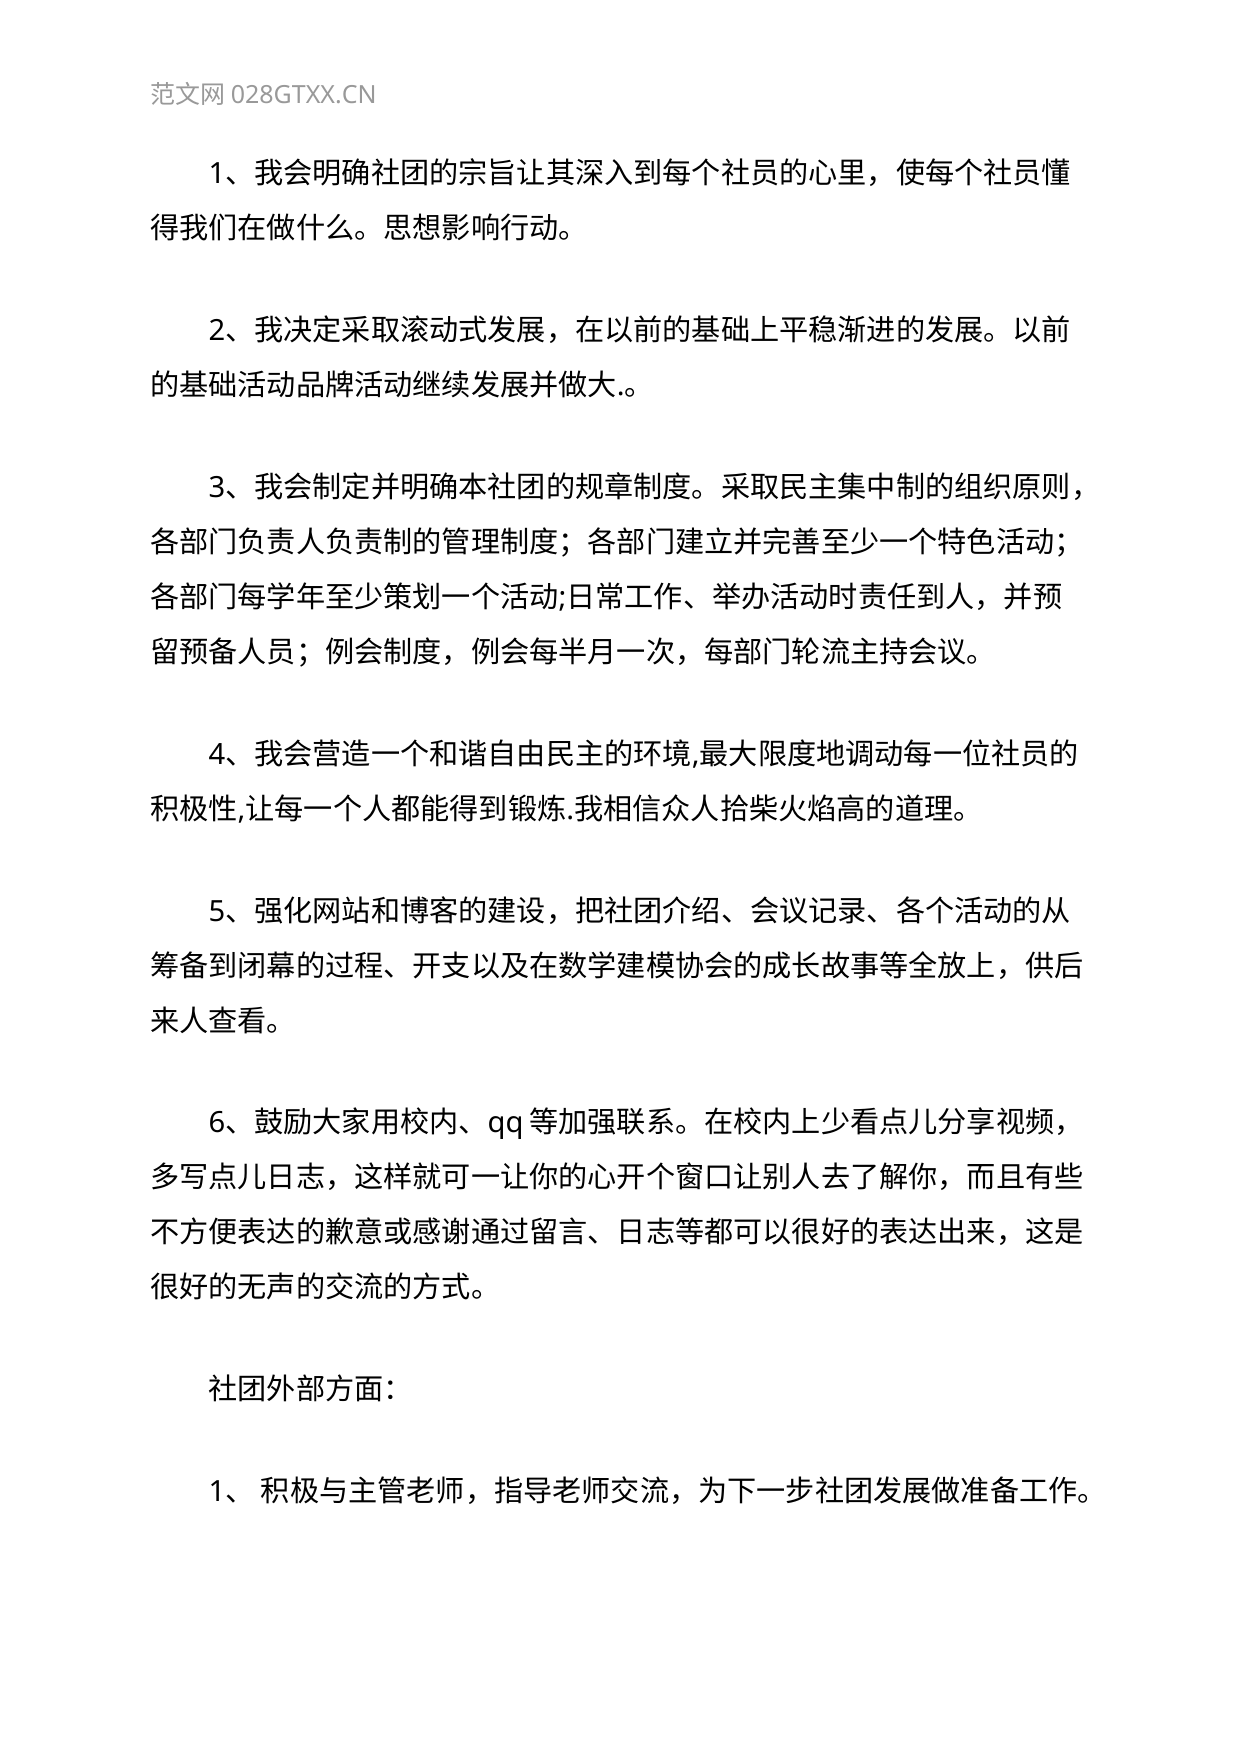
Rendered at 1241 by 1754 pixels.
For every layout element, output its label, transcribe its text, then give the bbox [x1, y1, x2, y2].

text 1、 积极与主管老师，指导老师交流，为下一步社团发展做准备工作。 [150, 1467, 1090, 1510]
text 3、我会制定并明确本社团的规章制度。采取民主集中制的组织原则，各部门负责人负责制的管理制度；各部门建立并完善至少一个特色活动；各部门每学年至少策划一个活动;日常工作、举办活动时责任到人，并预留预备人员；例会制度，例会每半月一次，每部门轮流主持会议。 [150, 464, 1090, 671]
text 社团外部方面： [150, 1366, 1090, 1408]
text 1、我会明确社团的宗旨让其深入到每个社员的心里，使每个社员懂得我们在做什么。思想影响行动。 [150, 150, 1090, 247]
text 4、我会营造一个和谐自由民主的环境,最大限度地调动每一位社员的积极性,让每一个人都能得到锻炼.我相信众人拾柴火焰高的道理。 [150, 730, 1090, 828]
text 5、强化网站和博客的建设，把社团介绍、会议记录、各个活动的从筹备到闭幕的过程、开支以及在数学建模协会的成长故事等全放上，供后来人查看。 [150, 887, 1090, 1039]
text 6、鼓励大家用校内、qq等加强联系。在校内上少看点儿分享视频，多写点儿日志，这样就可一让你的心开个窗口让别人去了解你，而且有些不方便表达的歉意或感谢通过留言、日志等都可以很好的表达出来，这是很好的无声的交流的方式。 [150, 1099, 1090, 1306]
text 2、我决定采取滚动式发展，在以前的基础上平稳渐进的发展。以前的基础活动品牌活动继续发展并做大.。 [150, 307, 1090, 404]
